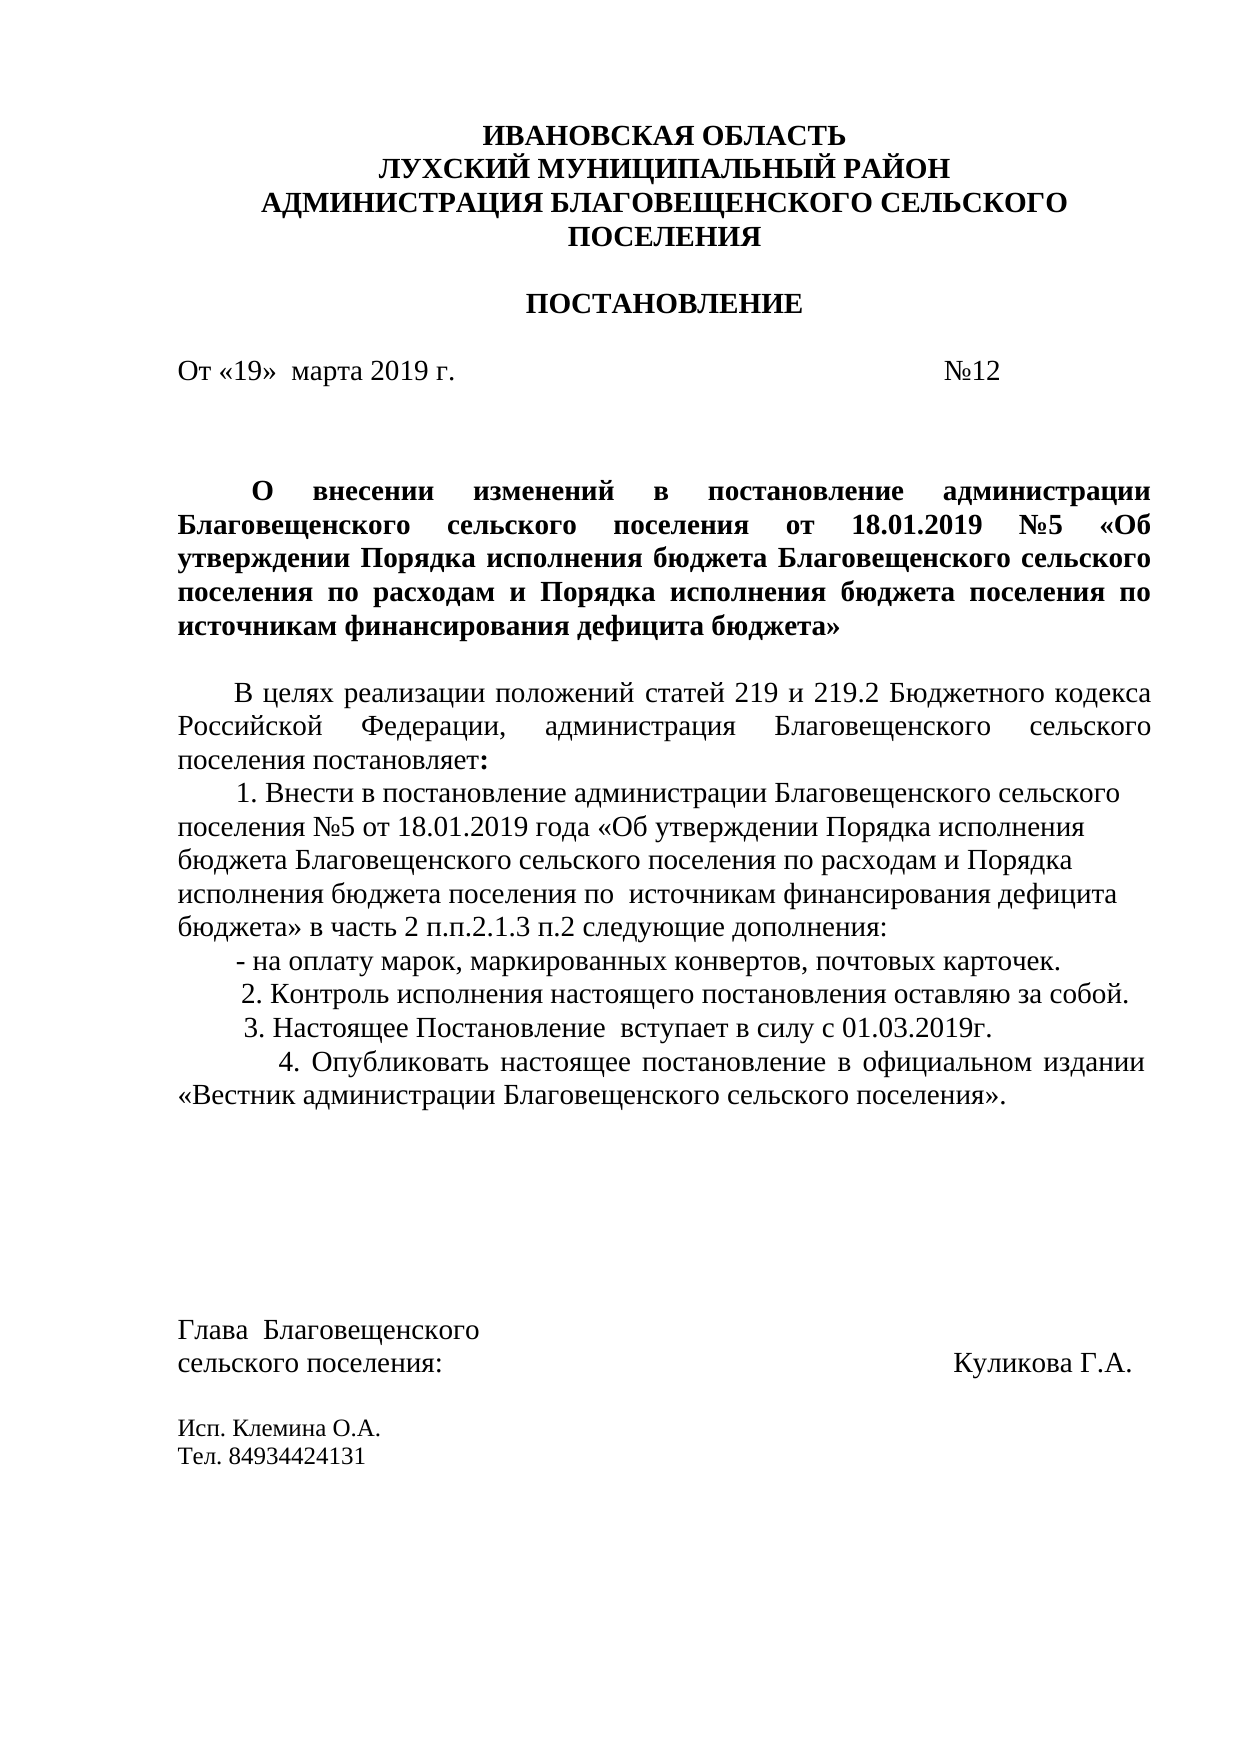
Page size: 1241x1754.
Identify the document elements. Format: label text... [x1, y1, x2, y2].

text сельского поселения: Куликова Г.А. [177, 1346, 1152, 1379]
text От «19» марта 2019 г. №12 [177, 353, 1152, 386]
text Исп. Клемина О.А. [177, 1413, 1152, 1441]
text 2. Контроль исполнения настоящего постановления оставляю за собой. [177, 977, 1152, 1010]
list 4. Опубликовать настоящее постановление в официальном издании «Вестник администрации Благовещенского сельского поселения». [177, 1044, 1146, 1111]
text В целях реализации положений статей 219 и 219.2 Бюджетного кодекса Российской Федерации, администрация Благовещенского сельского поселения постановляет: [177, 675, 1152, 775]
text Глава Благовещенского [177, 1312, 1152, 1346]
text - на оплату марок, маркированных конвертов, почтовых карточек. [177, 943, 1152, 977]
text О внесении изменений в постановление администрации Благовещенского сельского поселения от 18.01.2019 №5 «Об утверждении Порядка исполнения бюджета Благовещенского сельского поселения по расходам и Порядка исполнения бюджета поселения по источникам финансирования дефицита бюджета» [177, 473, 1152, 641]
list 3. Настоящее Постановление вступает в силу с 01.03.2019г. [177, 1010, 1146, 1044]
text ПОСТАНОВЛЕНИЕ [177, 286, 1152, 319]
text 1. Внести в постановление администрации Благовещенского сельского поселения №5 от 18.01.2019 года «Об утверждении Порядка исполнения бюджета Благовещенского сельского поселения по расходам и Порядка исполнения бюджета поселения по источникам финансирования дефицита бюджета» в часть 2 п.п.2.1.3 п.2 следующие дополнения: [177, 775, 1152, 943]
text Тел. 84934424131 [177, 1441, 1152, 1470]
text АДМИНИСТРАЦИЯ БЛАГОВЕЩЕНСКОГО СЕЛЬСКОГО ПОСЕЛЕНИЯ [177, 185, 1152, 252]
text ИВАНОВСКАЯ ОБЛАСТЬ ЛУХСКИЙ МУНИЦИПАЛЬНЫЙ РАЙОН [177, 118, 1152, 185]
